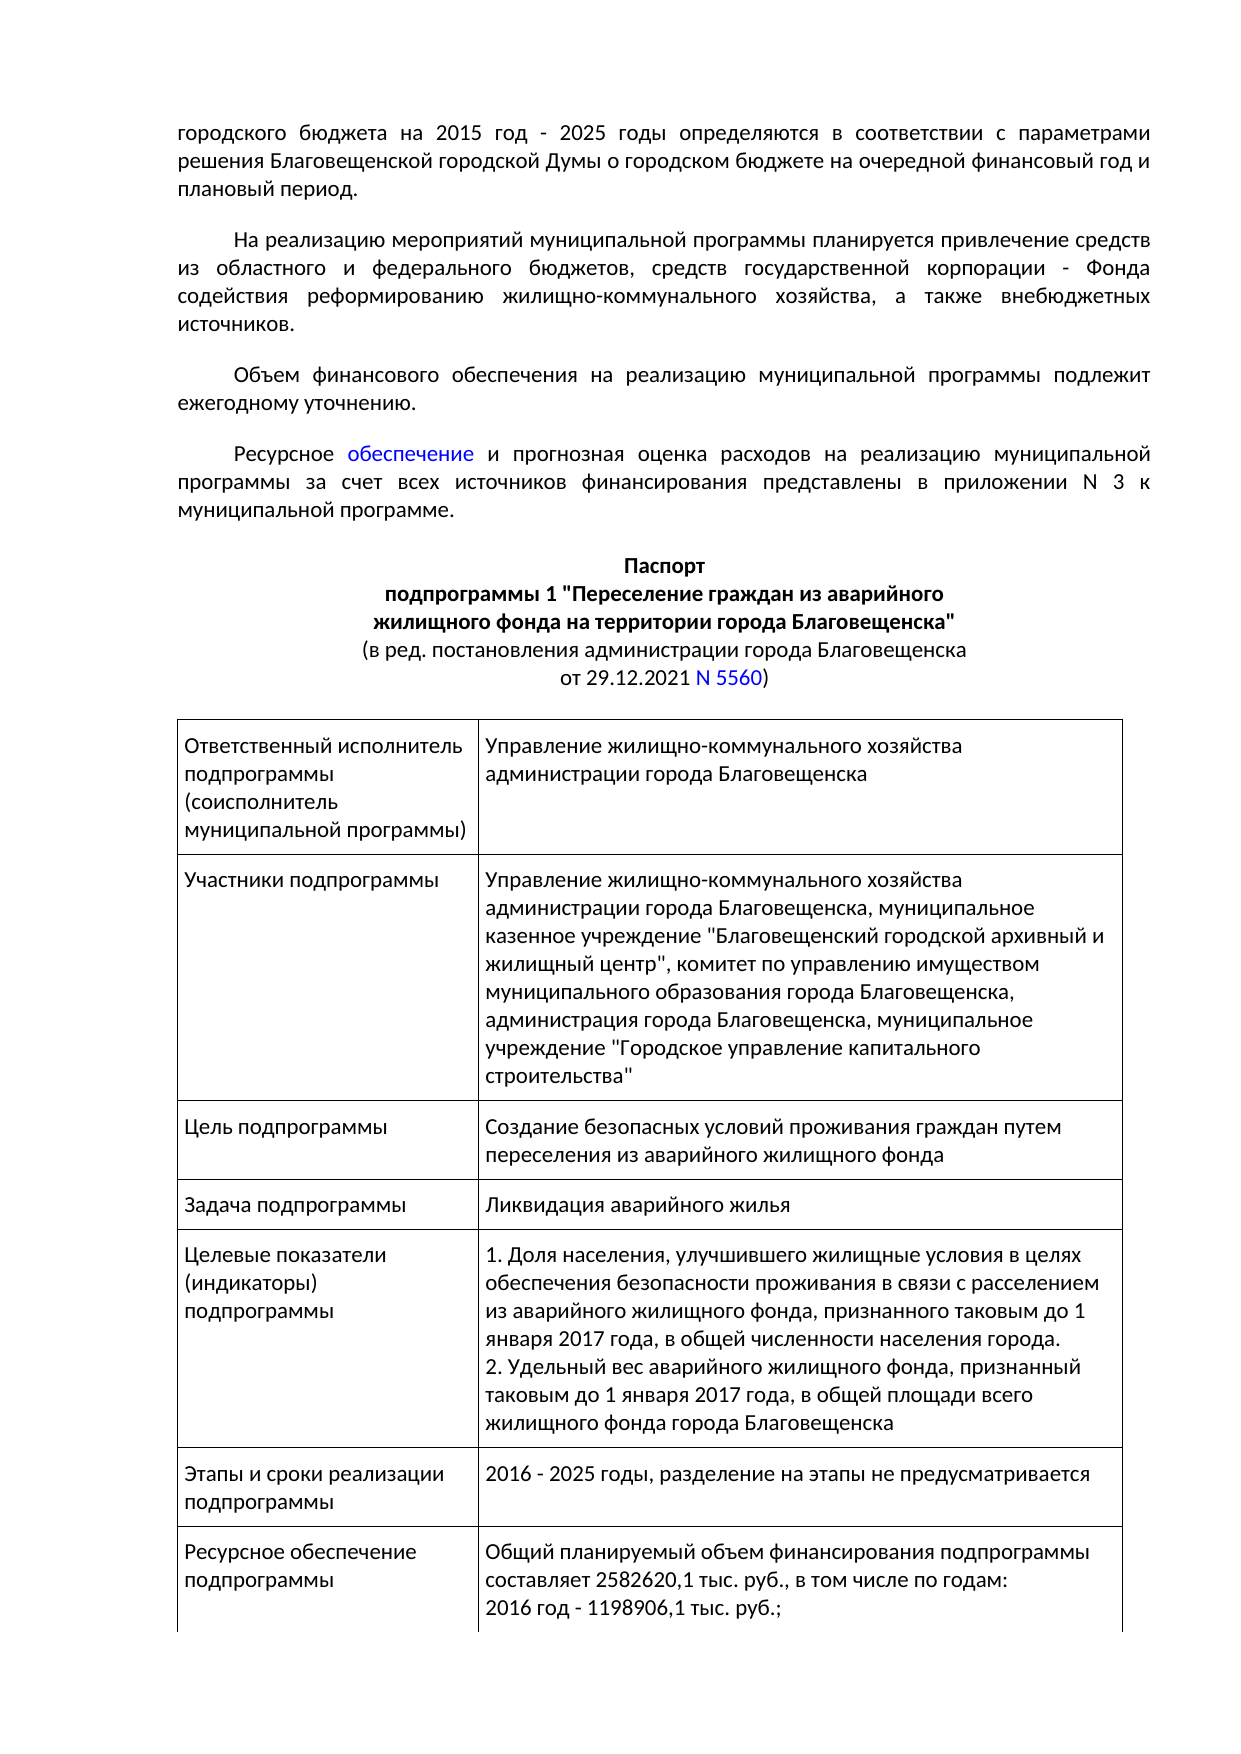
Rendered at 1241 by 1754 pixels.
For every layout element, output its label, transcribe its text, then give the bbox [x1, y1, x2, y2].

text от 29.12.2021 N 5560) [177, 663, 1152, 691]
table_header Управление жилищно-коммунального хозяйства администрации города Благовещенска [479, 720, 1122, 854]
table_header Ответственный исполнитель подпрограммы (соисполнитель муниципальной программы) [178, 720, 478, 854]
text Ресурсное обеспечение и прогнозная оценка расходов на реализацию муниципальной программы за счет всех источников финансирования представлены в приложении N 3 к муниципальной программе. [177, 439, 1152, 523]
text Объем финансового обеспечения на реализацию муниципальной программы подлежит ежегодному уточнению. [177, 360, 1152, 416]
title жилищного фонда на территории города Благовещенска" [177, 607, 1152, 635]
table_cell Этапы и сроки реализации подпрограммы [178, 1448, 478, 1526]
table_cell Создание безопасных условий проживания граждан путем переселения из аварийного жилищного фонда [479, 1101, 1122, 1178]
table_cell Участники подпрограммы [178, 855, 478, 1100]
table_cell Цель подпрограммы [178, 1101, 478, 1178]
table_cell 1. Доля населения, улучшившего жилищные условия в целях обеспечения безопасности проживания в связи с расселением из аварийного жилищного фонда, признанного таковым до 1 января 2017 года, в общей численности населения города. 2. Удельный вес аварийного жилищного фонда, признанный таковым до 1 января 2017 года, в общей площади всего жилищного фонда города Благовещенска [479, 1230, 1122, 1447]
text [177, 118, 1152, 202]
table_cell Задача подпрограммы [178, 1180, 478, 1229]
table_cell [479, 1527, 1122, 1632]
table_cell Управление жилищно-коммунального хозяйства администрации города Благовещенска, муниципальное казенное учреждение "Благовещенский городской архивный и жилищный центр", комитет по управлению имуществом муниципального образования города Благовещенска, администрация города Благовещенска, муниципальное учреждение "Городское управление капитального строительства" [479, 855, 1122, 1100]
table_cell 2016 - 2025 годы, разделение на этапы не предусматривается [479, 1448, 1122, 1526]
title подпрограммы 1 "Переселение граждан из аварийного [177, 579, 1152, 607]
title Паспорт [177, 551, 1152, 579]
text На реализацию мероприятий муниципальной программы планируется привлечение средств из областного и федерального бюджетов, средств государственной корпорации - Фонда содействия реформированию жилищно-коммунального хозяйства, а также внебюджетных источников. [177, 225, 1152, 337]
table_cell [178, 1527, 478, 1632]
table_cell Ликвидация аварийного жилья [479, 1180, 1122, 1229]
table_cell Целевые показатели (индикаторы) подпрограммы [178, 1230, 478, 1447]
text (в ред. постановления администрации города Благовещенска [177, 635, 1152, 663]
